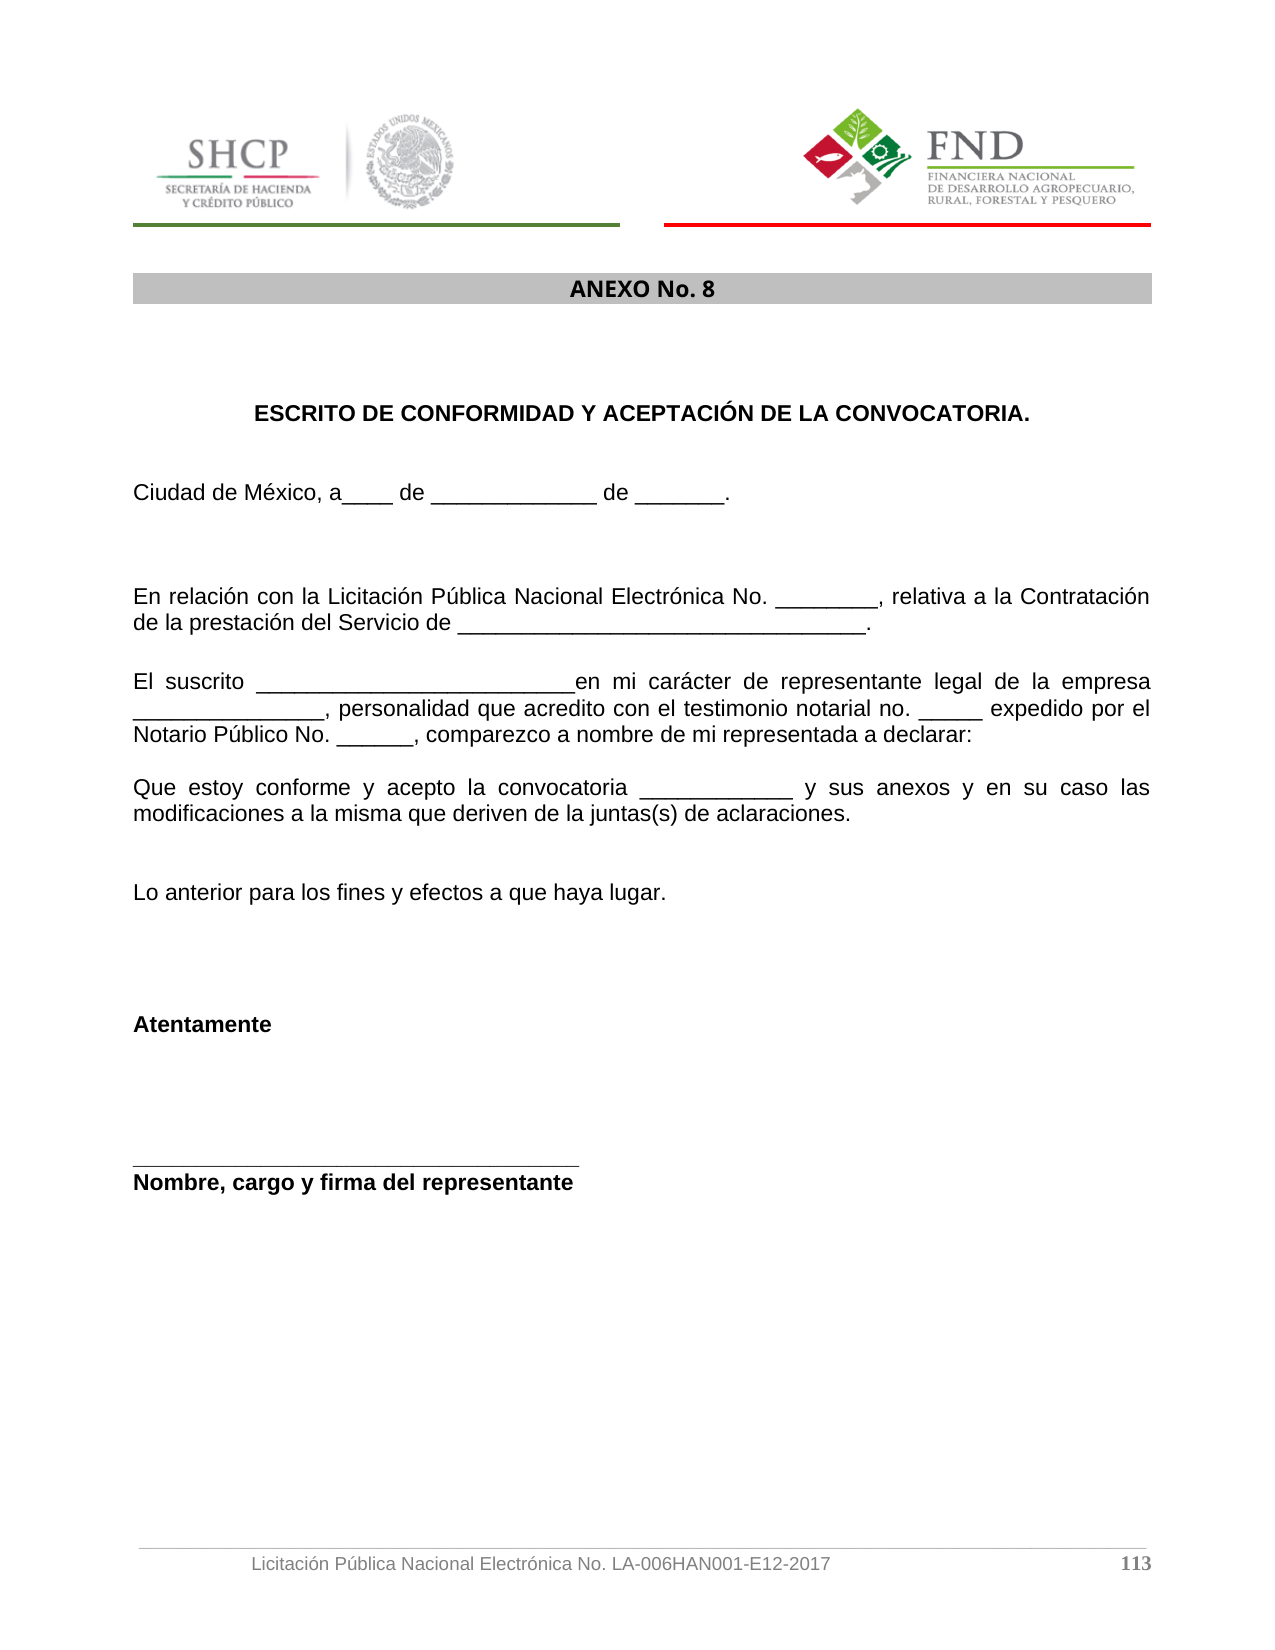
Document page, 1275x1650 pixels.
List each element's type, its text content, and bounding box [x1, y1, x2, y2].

text El suscrito _________________________en mi carácter de representante legal de la empresa _______________, personalidad que acredito con el testimonio notarial no. _____ expedido por el Notario Público No. ______, comparezco a nombre de mi representada a declarar: [133, 668, 1152, 747]
text Atentamente [133, 1011, 1152, 1037]
text Lo anterior para los fines y efectos a que haya lugar. [133, 879, 1152, 906]
text Ciudad de México, a____ de _____________ de _______. [133, 479, 1152, 505]
text Nombre, cargo y firma del representante [133, 1169, 1152, 1195]
text Que estoy conforme y acepto la convocatoria ____________ y sus anexos y en su caso las modificaciones a la misma que deriven de la juntas(s) de aclaraciones. [133, 774, 1152, 826]
text ESCRITO DE CONFORMIDAD Y ACEPTACIÓN DE LA CONVOCATORIA. [133, 400, 1152, 426]
picture [144, 103, 463, 223]
subtitle ANEXO No. 8 [133, 273, 1152, 304]
text ___________________________________ [133, 1143, 1152, 1169]
text En relación con la Licitación Pública Nacional Electrónica No. ________, relativa a la Contratación de la prestación del Servicio de ________________________________. [133, 583, 1152, 636]
picture [796, 103, 1141, 212]
